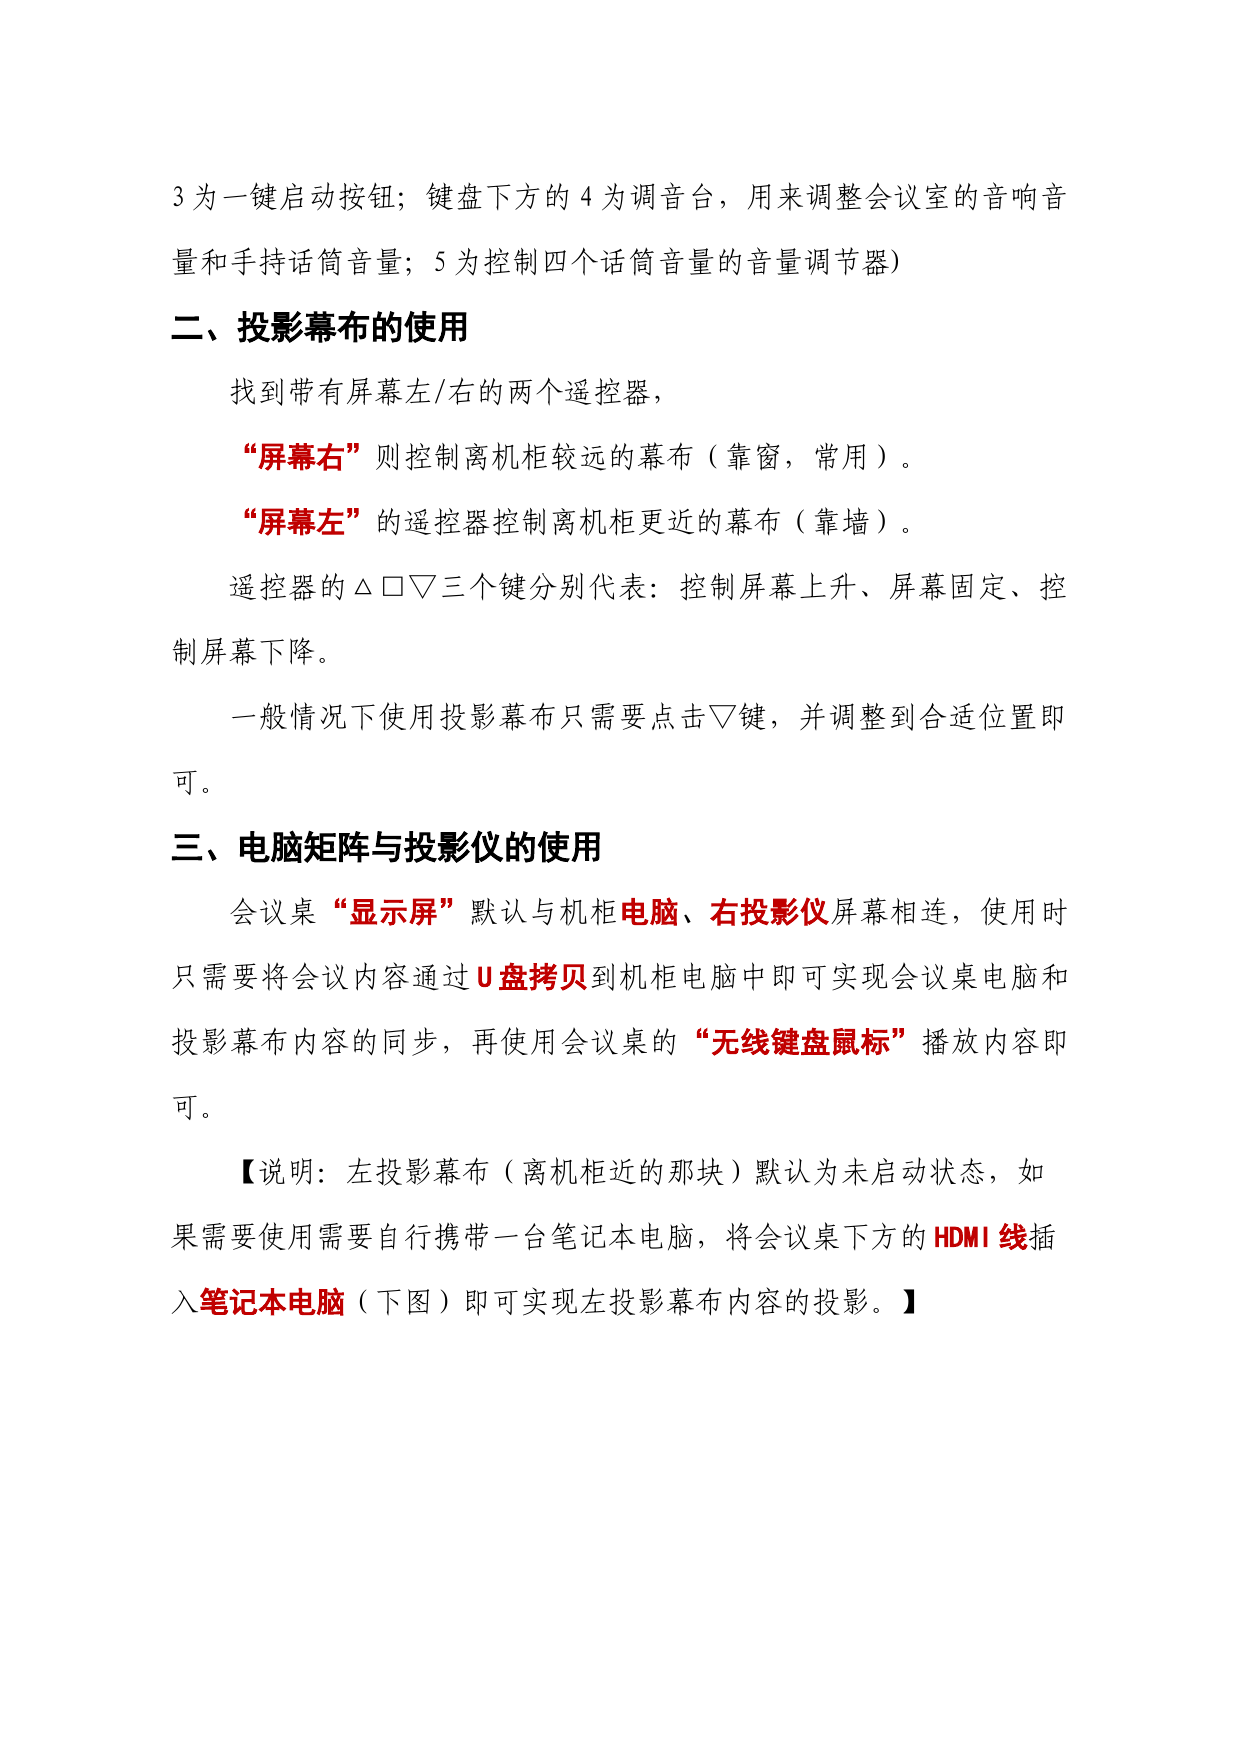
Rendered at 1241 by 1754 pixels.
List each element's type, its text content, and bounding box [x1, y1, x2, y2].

list 找到带有屏幕左/右的两个遥控器， [170, 357, 1070, 422]
list 遥控器的△□▽三个键分别代表：控制屏幕上升、屏幕固定、控制屏幕下降。 [170, 552, 1070, 682]
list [170, 162, 1070, 292]
list 二、投影幕布的使用 [170, 292, 1070, 357]
list “屏幕右”则控制离机柜较远的幕布（靠窗，常用）。 [170, 422, 1070, 487]
list 三、电脑矩阵与投影仪的使用 [170, 812, 1070, 877]
list 【说明：左投影幕布（离机柜近的那块）默认为未启动状态，如果需要使用需要自行携带一台笔记本电脑，将会议桌下方的HDMI线插入笔记本电脑（下图）即可实现左投影幕布内容的投影。】 [170, 1137, 1070, 1332]
list 会议桌“显示屏”默认与机柜电脑、右投影仪屏幕相连，使用时只需要将会议内容通过U盘拷贝到机柜电脑中即可实现会议桌电脑和投影幕布内容的同步，再使用会议桌的“无线键盘鼠标”播放内容即可。 [170, 877, 1070, 1137]
list 一般情况下使用投影幕布只需要点击▽键，并调整到合适位置即可。 [170, 682, 1070, 812]
list “屏幕左”的遥控器控制离机柜更近的幕布（靠墙）。 [170, 487, 1070, 552]
